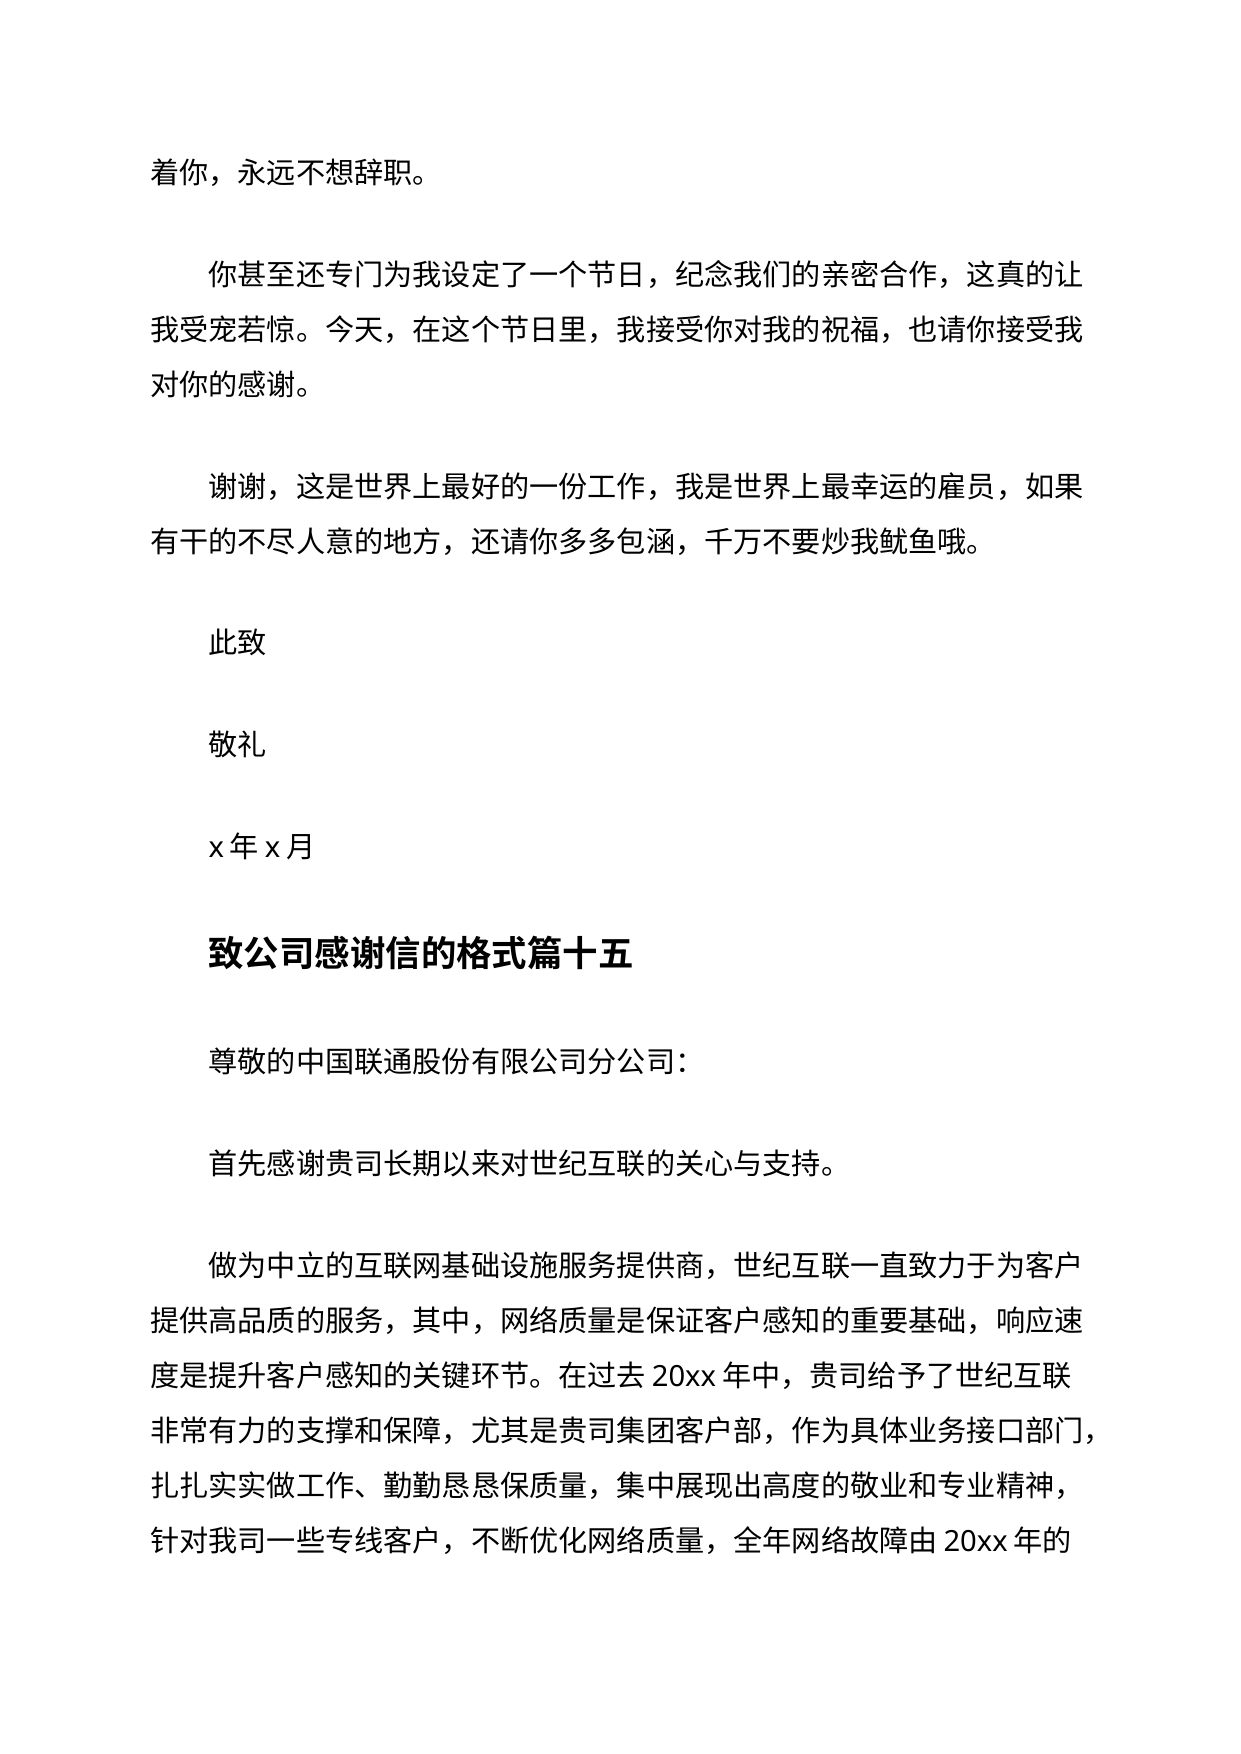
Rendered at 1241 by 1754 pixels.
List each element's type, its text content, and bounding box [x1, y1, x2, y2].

text 尊敬的中国联通股份有限公司分公司： [150, 1039, 1090, 1081]
text 此致 [150, 620, 1090, 662]
text 谢谢，这是世界上最好的一份工作，我是世界上最幸运的雇员，如果有干的不尽人意的地方，还请你多多包涵，千万不要炒我鱿鱼哦。 [150, 463, 1090, 561]
text 敬礼 [150, 722, 1090, 764]
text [150, 150, 1090, 192]
text 首先感谢贵司长期以来对世纪互联的关心与支持。 [150, 1141, 1090, 1183]
text x年x月 [150, 823, 1090, 866]
text 致公司感谢信的格式篇十五 [150, 926, 1090, 977]
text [150, 1242, 1090, 1559]
text 你甚至还专门为我设定了一个节日，纪念我们的亲密合作，这真的让我受宠若惊。今天，在这个节日里，我接受你对我的祝福，也请你接受我对你的感谢。 [150, 252, 1090, 404]
